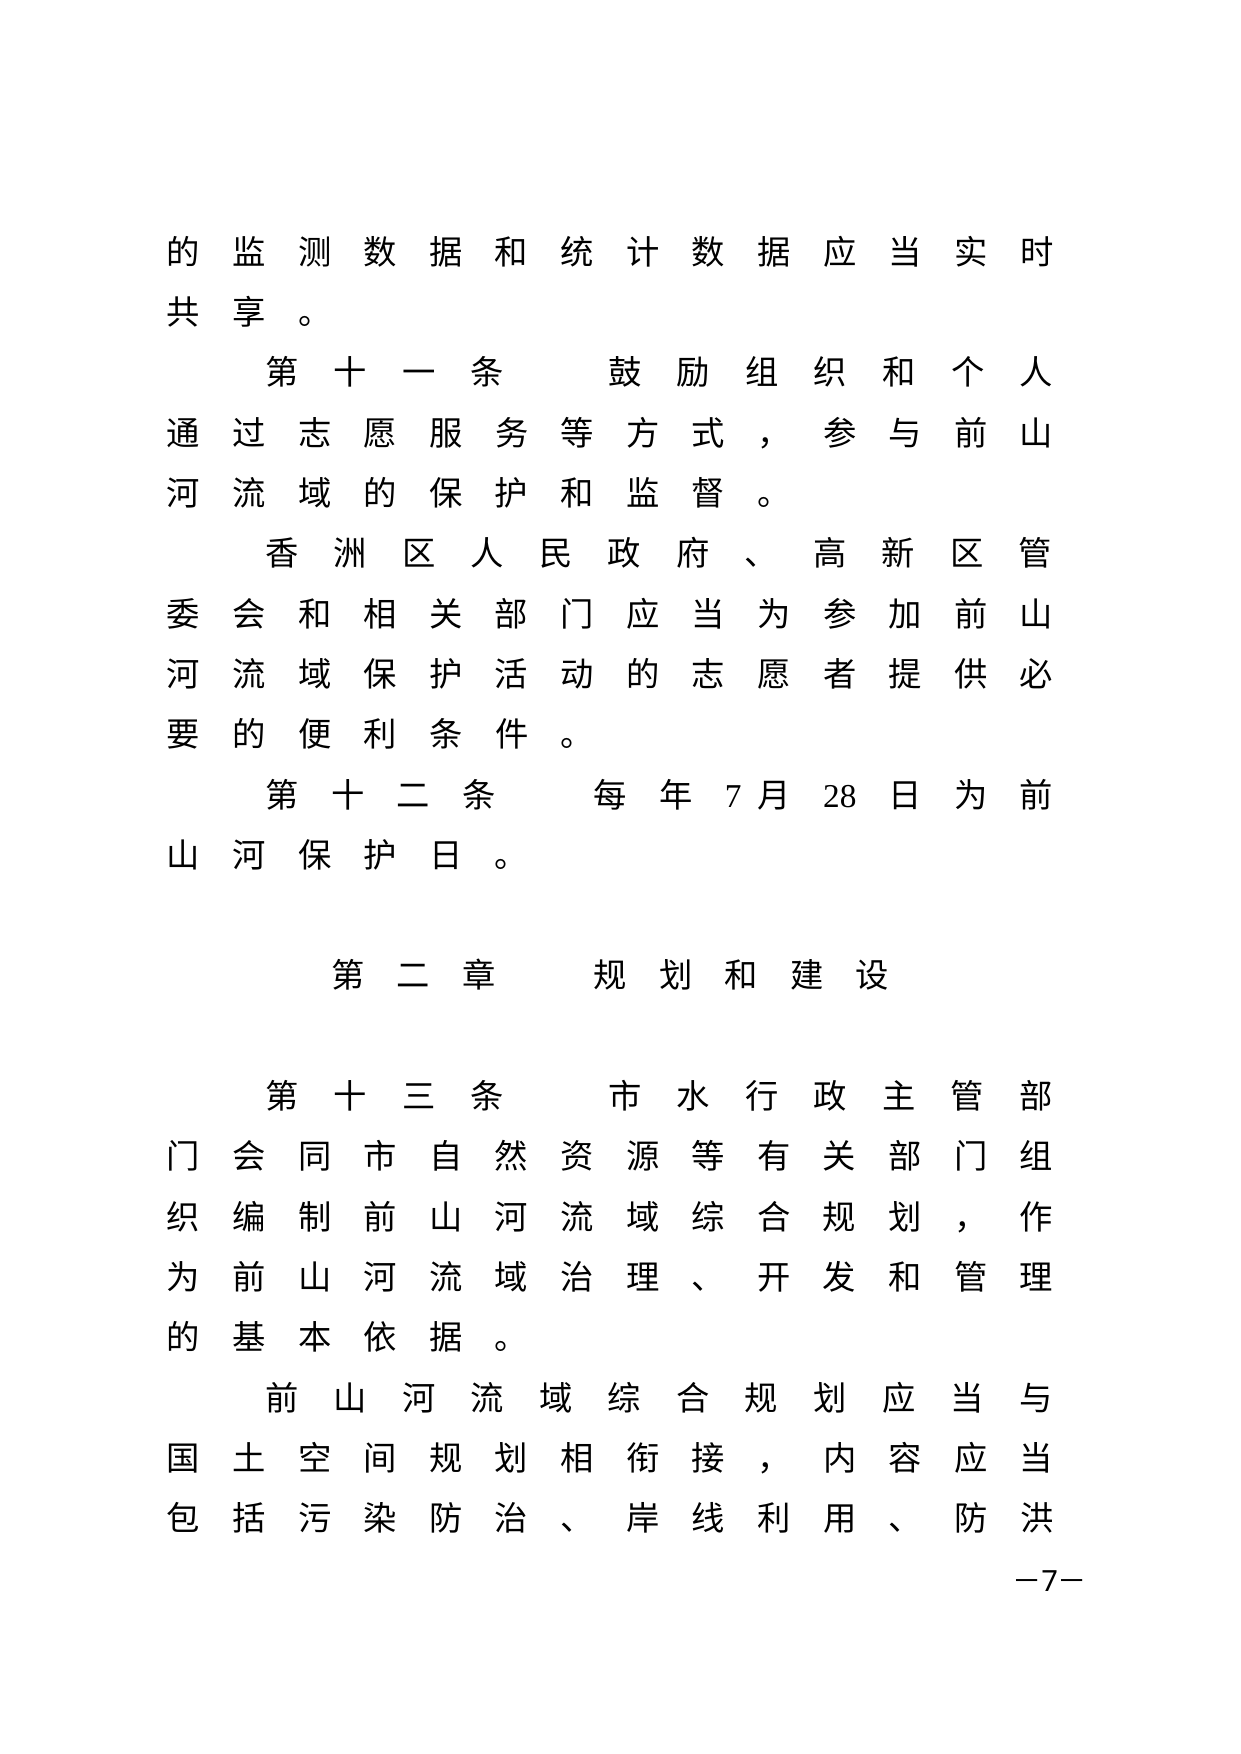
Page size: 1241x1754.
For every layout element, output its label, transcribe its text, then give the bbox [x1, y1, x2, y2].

text 第十二条 每年7月28日为前山河保护日。 [167, 762, 1085, 883]
text 香洲区人民政府、高新区管委会和相关部门应当为参加前山河流域保护活动的志愿者提供必要的便利条件。 [167, 521, 1085, 762]
text 相关部门应当加强前山河流域水闸、排洪渠、管网等信息系统的建设和管理，相关部门对水质、水量、水污染等水环境方面的监测数据和统计数据应当实时共享。 [167, 219, 1085, 340]
text 第十三条 市水行政主管部门会同市自然资源等有关部门组织编制前山河流域综合规划，作为前山河流域治理、开发和管理的基本依据。 [167, 1064, 1085, 1365]
text 第十一条 鼓励组织和个人通过志愿服务等方式，参与前山河流域的保护和监督。 [167, 340, 1085, 521]
text 前山河流域综合规划应当与国土空间规划相衔接，内容应当包括污染防治、岸线利用、防洪排涝、水系修复、文化保护等。 [167, 1365, 1085, 1546]
text 第二章 规划和建设 [167, 943, 1085, 1003]
